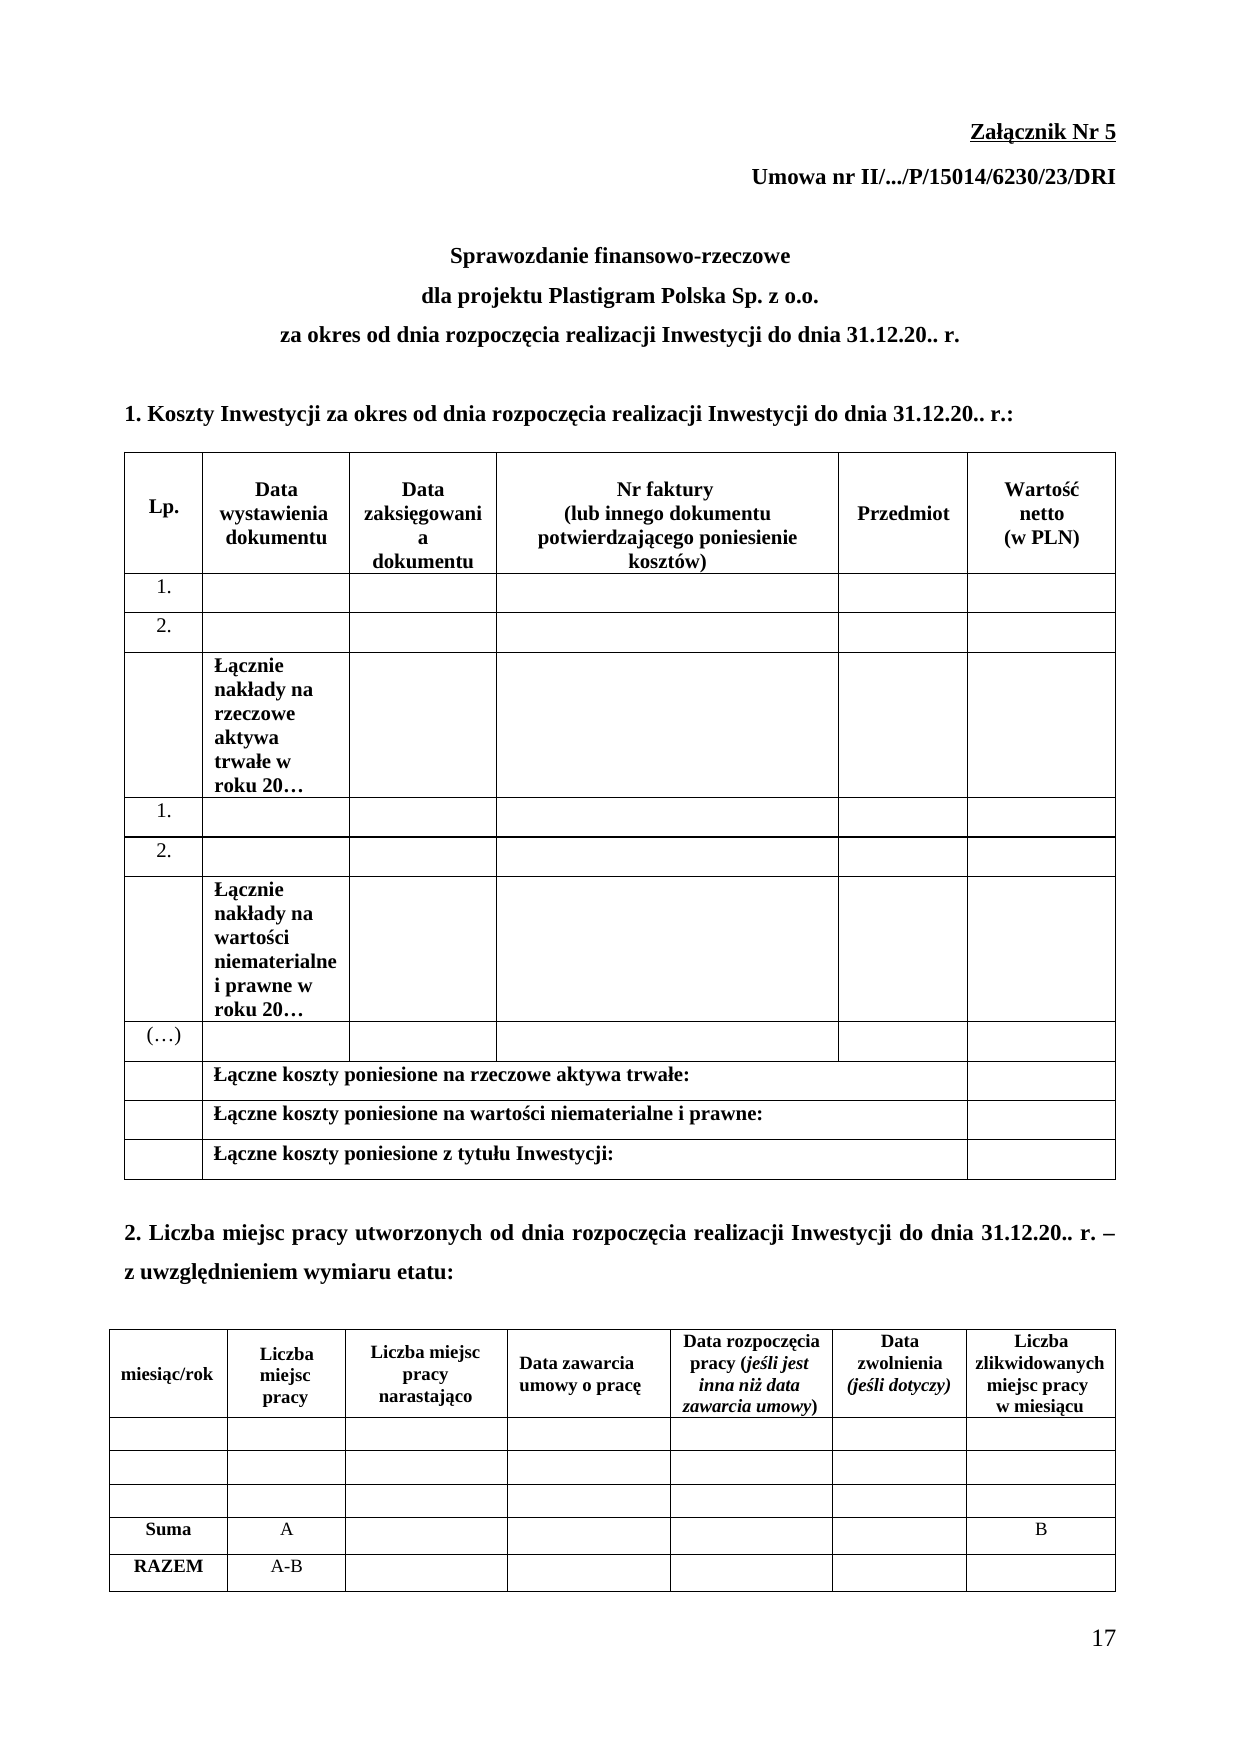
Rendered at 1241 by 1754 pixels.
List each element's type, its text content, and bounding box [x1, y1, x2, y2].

table_cell [497, 838, 838, 876]
table_cell [839, 838, 967, 876]
text Umowa nr II/.../P/15014/6230/23/DRI [124, 163, 1116, 190]
table_cell [968, 653, 1115, 797]
table_cell [350, 613, 496, 652]
table_cell RAZEM [110, 1555, 227, 1591]
table_header Lp. [125, 453, 202, 573]
table_cell [346, 1518, 507, 1554]
table_cell [839, 1022, 967, 1061]
table_cell [497, 653, 838, 797]
table_cell [497, 877, 838, 1021]
table_cell [967, 1485, 1115, 1517]
table_cell [203, 798, 349, 836]
table_cell Suma [110, 1518, 227, 1554]
table_cell [967, 1555, 1115, 1591]
table_cell [203, 574, 349, 612]
table_cell [968, 1101, 1115, 1139]
table_header Liczba miejsc pracy [228, 1330, 345, 1417]
table_cell Łączne koszty poniesione na rzeczowe aktywa trwałe: [203, 1062, 967, 1100]
table_cell [833, 1518, 966, 1554]
table_cell [497, 574, 838, 612]
table_cell 1. [125, 798, 202, 836]
table_cell [671, 1518, 832, 1554]
table_cell 2. [125, 838, 202, 876]
table_cell [671, 1485, 832, 1517]
table_cell [833, 1418, 966, 1450]
table_cell [497, 798, 838, 836]
table_cell [508, 1418, 670, 1450]
table_cell [125, 653, 202, 797]
table_cell B [967, 1518, 1115, 1554]
table_header Wartość netto (w PLN) [968, 453, 1115, 573]
table_cell 1. [125, 574, 202, 612]
table_cell [203, 1022, 349, 1061]
table_cell [671, 1451, 832, 1484]
table_cell [508, 1518, 670, 1554]
table_cell [839, 653, 967, 797]
table_header Data zaksięgowania dokumentu [350, 453, 496, 573]
table_cell [110, 1485, 227, 1517]
table_header Liczba zlikwidowanych miejsc pracy w miesiącu [967, 1330, 1115, 1417]
table_cell [671, 1418, 832, 1450]
table_cell [346, 1451, 507, 1484]
table_cell Łączne koszty poniesione na wartości niematerialne i prawne: [203, 1101, 967, 1139]
table_cell [497, 613, 838, 652]
text 2. Liczba miejsc pracy utworzonych od dnia rozpoczęcia realizacji Inwestycji do dnia 31.12.20.. r. – z uwzględnieniem wymiaru etatu: [124, 1219, 1116, 1284]
table_cell [508, 1485, 670, 1517]
table_cell [350, 798, 496, 836]
table_cell Łączne koszty poniesione z tytułu Inwestycji: [203, 1140, 967, 1179]
table_cell [228, 1485, 345, 1517]
table_cell [839, 798, 967, 836]
table_cell [967, 1451, 1115, 1484]
table_cell [228, 1451, 345, 1484]
table_cell [350, 653, 496, 797]
table_cell [203, 613, 349, 652]
table_cell [110, 1418, 227, 1450]
table_cell [839, 877, 967, 1021]
table_cell Łącznie nakłady na rzeczowe aktywa trwałe w roku 20… [203, 653, 349, 797]
table_cell [968, 574, 1115, 612]
table_cell A-B [228, 1555, 345, 1591]
table_cell [671, 1555, 832, 1591]
table_cell [350, 838, 496, 876]
table_cell [350, 1022, 496, 1061]
table_cell [125, 877, 202, 1021]
table_header Data wystawienia dokumentu [203, 453, 349, 573]
table_cell [968, 1062, 1115, 1100]
table_cell [968, 613, 1115, 652]
table_cell [968, 838, 1115, 876]
table_cell [833, 1485, 966, 1517]
table_cell [839, 613, 967, 652]
table_cell [125, 1101, 202, 1139]
table_cell [833, 1451, 966, 1484]
text dla projektu Plastigram Polska Sp. z o.o. [124, 282, 1116, 308]
table_header miesiąc/rok [110, 1330, 227, 1417]
table_cell [833, 1555, 966, 1591]
text Załącznik Nr 5 [124, 118, 1116, 144]
table_cell [968, 877, 1115, 1021]
table_cell [497, 1022, 838, 1061]
table_header Liczba miejsc pracy narastająco [346, 1330, 507, 1417]
table_cell [350, 877, 496, 1021]
table_cell [228, 1418, 345, 1450]
text za okres od dnia rozpoczęcia realizacji Inwestycji do dnia 31.12.20.. r. [124, 321, 1116, 348]
table_cell [346, 1418, 507, 1450]
table_cell (…) [125, 1022, 202, 1061]
table_cell [968, 1022, 1115, 1061]
table_cell [508, 1451, 670, 1484]
table_header Data zwolnienia (jeśli dotyczy) [833, 1330, 966, 1417]
table_cell [110, 1451, 227, 1484]
table_header Przedmiot [839, 453, 967, 573]
table_cell [125, 1140, 202, 1179]
table_cell [346, 1485, 507, 1517]
table_cell A [228, 1518, 345, 1554]
table_cell [968, 798, 1115, 836]
table_cell [968, 1140, 1115, 1179]
table_cell Łącznie nakłady na wartości niematerialne i prawne w roku 20… [203, 877, 349, 1021]
table_cell 2. [125, 613, 202, 652]
table_cell [203, 838, 349, 876]
table_cell [508, 1555, 670, 1591]
table_cell [125, 1062, 202, 1100]
table_header Data rozpoczęcia pracy (jeśli jest inna niż data zawarcia umowy) [671, 1330, 832, 1417]
table_cell [350, 574, 496, 612]
table_header Data zawarcia umowy o pracę [508, 1330, 670, 1417]
text Sprawozdanie finansowo-rzeczowe [124, 242, 1116, 269]
table_cell [967, 1418, 1115, 1450]
text 1. Koszty Inwestycji za okres od dnia rozpoczęcia realizacji Inwestycji do dnia 31.12.20.. r.: [124, 399, 1116, 426]
table_header Nr faktury (lub innego dokumentu potwierdzającego poniesienie kosztów) [497, 453, 838, 573]
table_cell [839, 574, 967, 612]
table_cell [346, 1555, 507, 1591]
